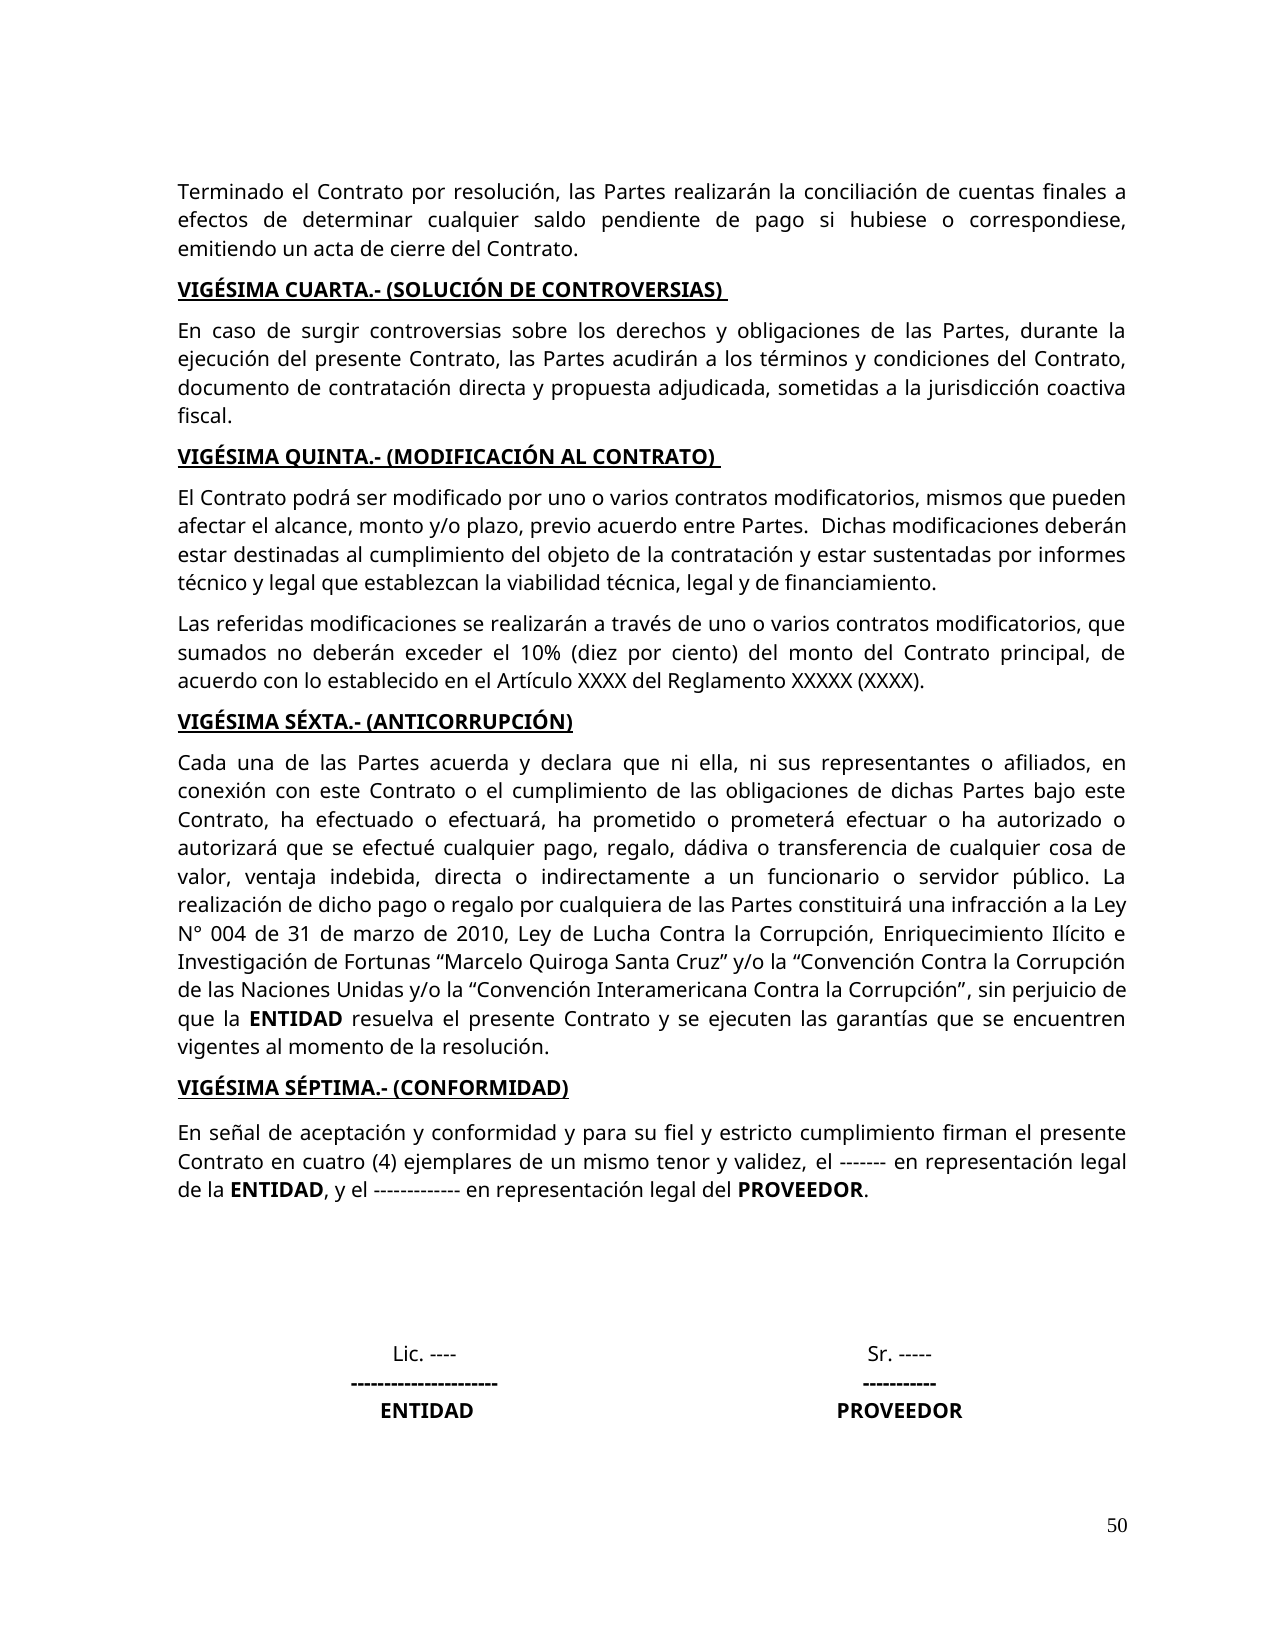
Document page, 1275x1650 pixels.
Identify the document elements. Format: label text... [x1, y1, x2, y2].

text El Contrato podrá ser modificado por uno o varios contratos modificatorios, mismos que pueden afectar el alcance, monto y/o plazo, previo acuerdo entre Partes. Dichas modificaciones deberán estar destinadas al cumplimiento del objeto de la contratación y estar sustentadas por informes técnico y legal que establezcan la viabilidad técnica, legal y de financiamiento. [177, 483, 1127, 597]
text VIGÉSIMA SÉPTIMA.- (CONFORMIDAD) [177, 1073, 1127, 1102]
text VIGÉSIMA QUINTA.- (MODIFICACIÓN AL CONTRATO) [177, 442, 1127, 471]
table_header Lic. ---- [177, 1339, 671, 1368]
text Terminado el Contrato por resolución, las Partes realizarán la conciliación de cuentas finales a efectos de determinar cualquier saldo pendiente de pago si hubiese o correspondiese, emitiendo un acta de cierre del Contrato. [177, 177, 1127, 262]
text VIGÉSIMA CUARTA.- (SOLUCIÓN DE CONTROVERSIAS) [177, 275, 1127, 303]
text VIGÉSIMA SÉXTA.- (ANTICORRUPCIÓN) [177, 707, 1127, 736]
text En caso de surgir controversias sobre los derechos y obligaciones de las Partes, durante la ejecución del presente Contrato, las Partes acudirán a los términos y condiciones del Contrato, documento de contratación directa y propuesta adjudicada, sometidas a la jurisdicción coactiva fiscal. [177, 316, 1127, 430]
text Las referidas modificaciones se realizarán a través de uno o varios contratos modificatorios, que sumados no deberán exceder el 10% (diez por ciento) del monto del Contrato principal, de acuerdo con lo establecido en el Artículo XXXX del Reglamento XXXXX (XXXX). [177, 609, 1127, 695]
table_cell ---------------------- ENTIDAD [177, 1368, 671, 1435]
table_header Sr. ----- [671, 1339, 1127, 1368]
table_cell ----------- PROVEEDOR [671, 1368, 1127, 1435]
text En señal de aceptación y conformidad y para su fiel y estricto cumplimiento firman el presente Contrato en cuatro (4) ejemplares de un mismo tenor y validez, el ------- en representación legal de la ENTIDAD, y el ------------- en representación legal del PROVEEDOR. [177, 1118, 1127, 1204]
text Cada una de las Partes acuerda y declara que ni ella, ni sus representantes o afiliados, en conexión con este Contrato o el cumplimiento de las obligaciones de dichas Partes bajo este Contrato, ha efectuado o efectuará, ha prometido o prometerá efectuar o ha autorizado o autorizará que se efectué cualquier pago, regalo, dádiva o transferencia de cualquier cosa de valor, ventaja indebida, directa o indirectamente a un funcionario o servidor público. La realización de dicho pago o regalo por cualquiera de las Partes constituirá una infracción a la Ley N° 004 de 31 de marzo de 2010, Ley de Lucha Contra la Corrupción, Enriquecimiento Ilícito e Investigación de Fortunas “Marcelo Quiroga Santa Cruz” y/o la “Convención Contra la Corrupción de las Naciones Unidas y/o la “Convención Interamericana Contra la Corrupción”, sin perjuicio de que la ENTIDAD resuelva el presente Contrato y se ejecuten las garantías que se encuentren vigentes al momento de la resolución. [177, 748, 1127, 1061]
